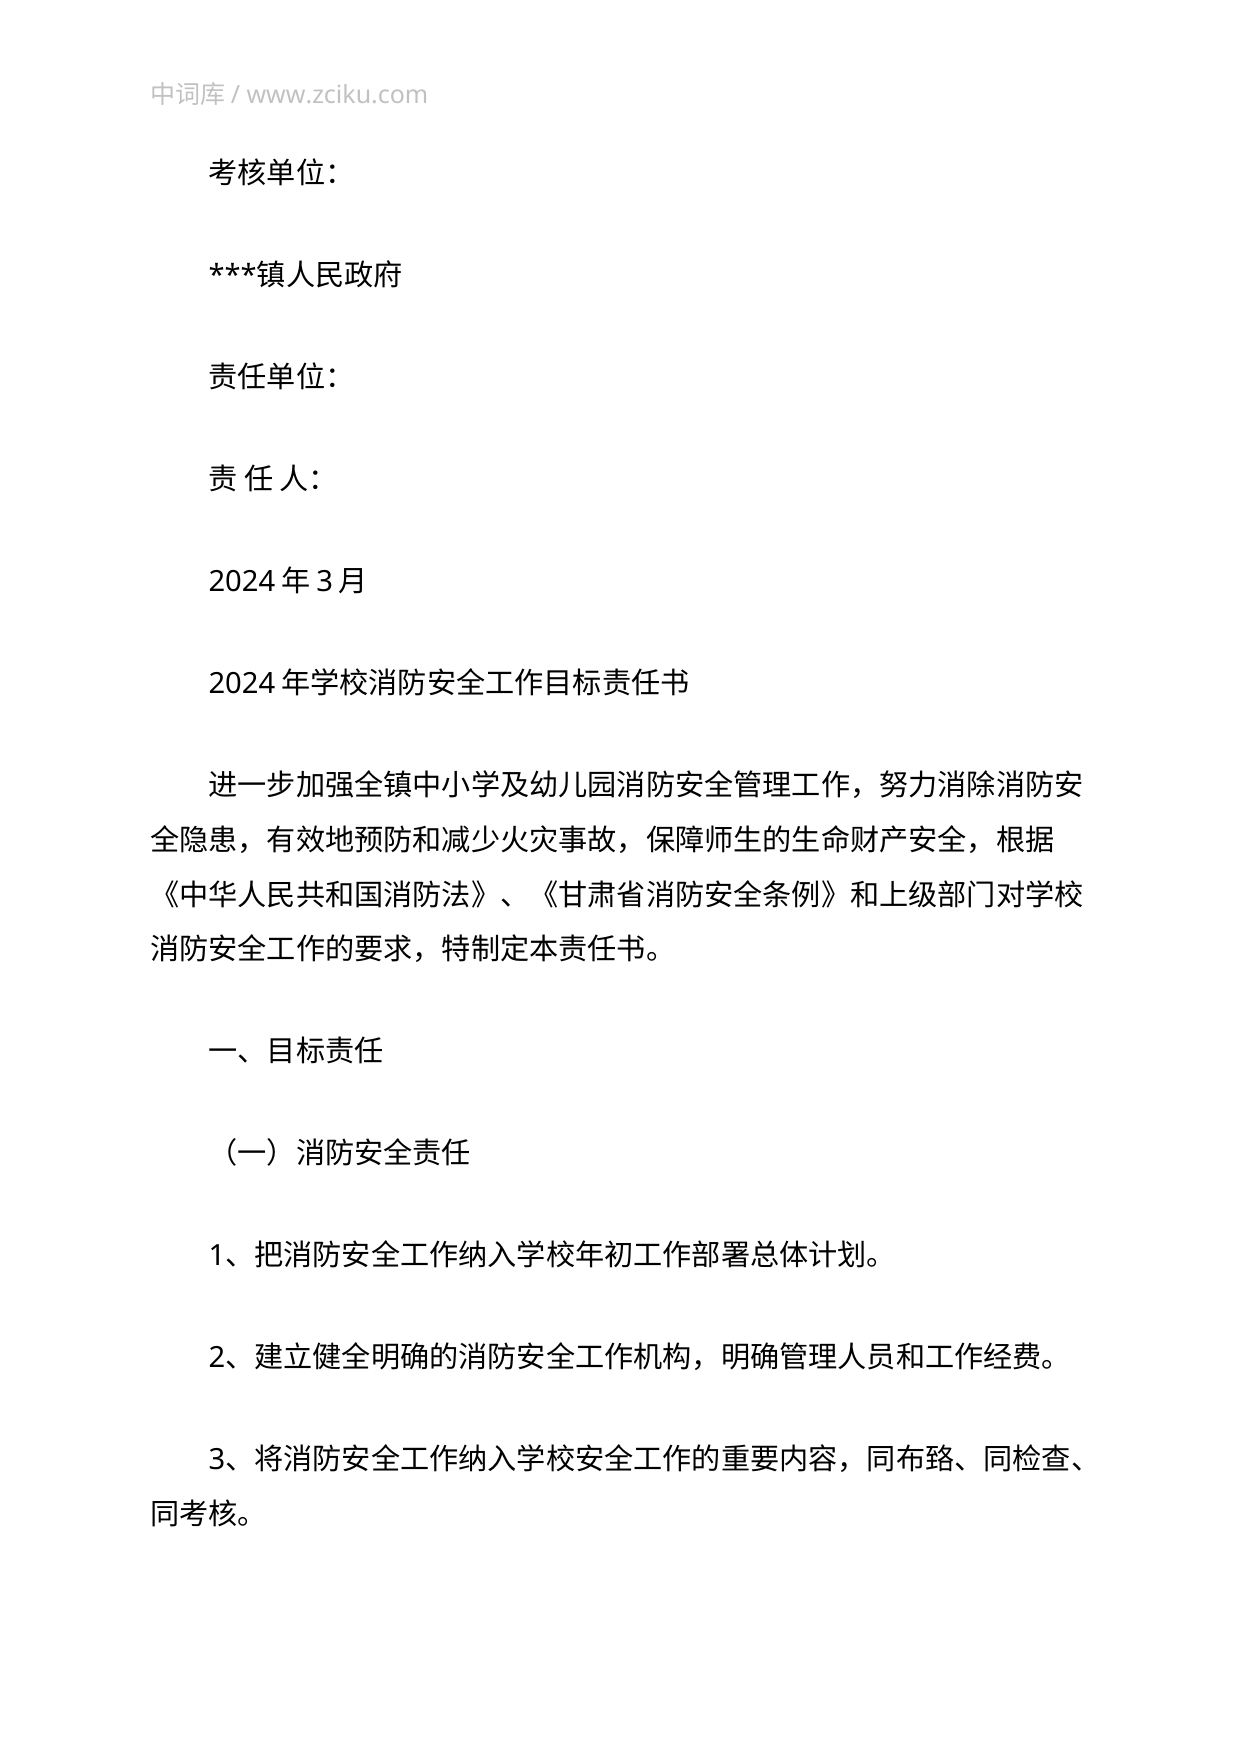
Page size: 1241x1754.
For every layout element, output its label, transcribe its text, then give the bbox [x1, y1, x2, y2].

text 一、目标责任 [150, 1028, 1090, 1070]
text （一）消防安全责任 [150, 1129, 1090, 1172]
text 2、建立健全明确的消防安全工作机构，明确管理人员和工作经费。 [150, 1333, 1090, 1376]
text 考核单位： [150, 150, 1090, 192]
text 2024年3月 [150, 557, 1090, 600]
text 1、把消防安全工作纳入学校年初工作部署总体计划。 [150, 1231, 1090, 1274]
text 责任单位： [150, 354, 1090, 396]
text 3、将消防安全工作纳入学校安全工作的重要内容，同布臵、同检查、同考核。 [150, 1435, 1090, 1532]
text 2024年学校消防安全工作目标责任书 [150, 659, 1090, 702]
text 进一步加强全镇中小学及幼儿园消防安全管理工作，努力消除消防安全隐患，有效地预防和减少火灾事故，保障师生的生命财产安全，根据《中华人民共和国消防法》、《甘肃省消防安全条例》和上级部门对学校消防安全工作的要求，特制定本责任书。 [150, 761, 1090, 968]
text 责 任 人： [150, 456, 1090, 498]
text ***镇人民政府 [150, 252, 1090, 294]
